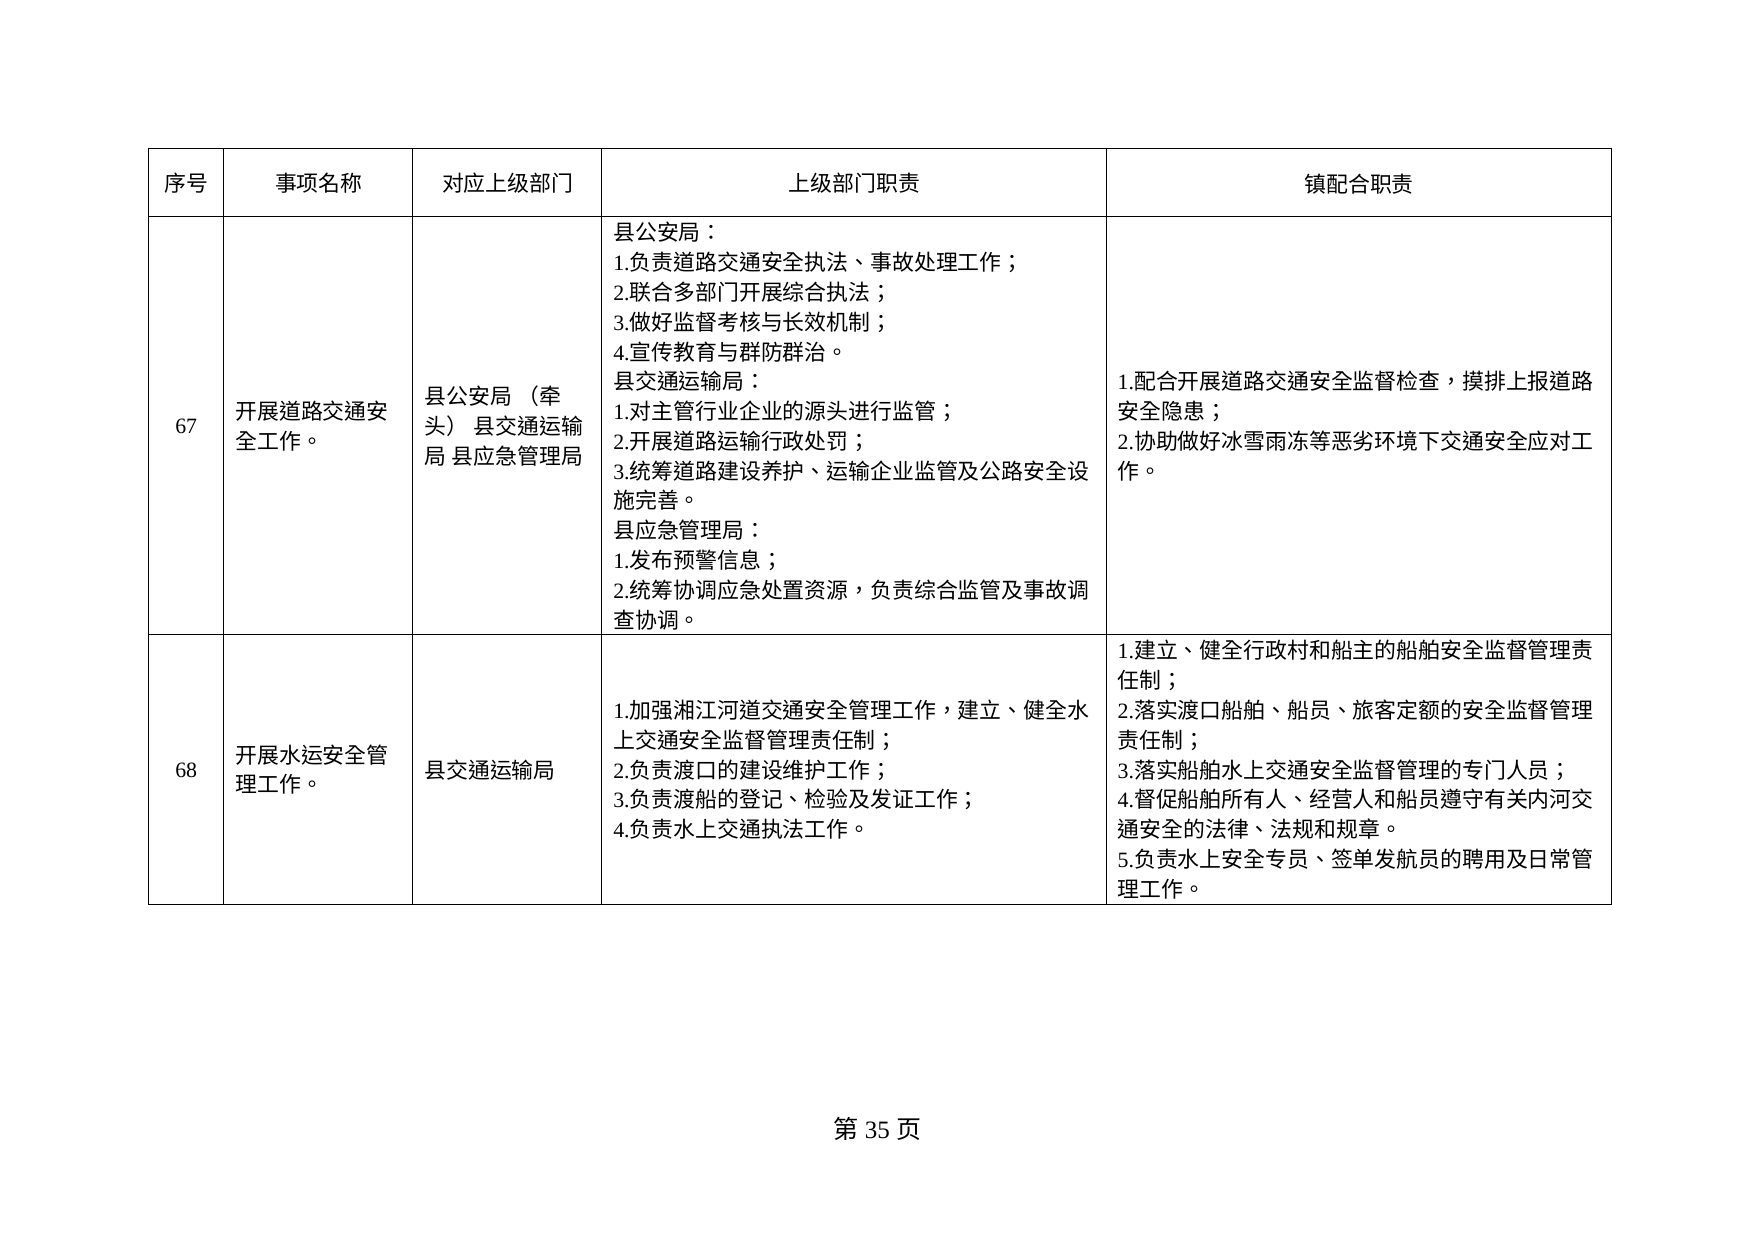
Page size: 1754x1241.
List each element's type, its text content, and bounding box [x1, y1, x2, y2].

table_cell 68 [149, 635, 223, 903]
table_cell 县公安局： 1.负责道路交通安全执法、事故处理工作； 2.联合多部门开展综合执法； 3.做好监督考核与长效机制； 4.宣传教育与群防群治。 县交通运输局： 1.对主管行业企业的源头进行监管； 2.开展道路运输行政处罚； 3.统筹道路建设养护、运输企业监管及公路安全设施完善。 县应急管理局： 1.发布预警信息； 2.统筹协调应急处置资源，负责综合监管及事故调查协调。 [602, 217, 1106, 634]
table_header 序号 [149, 149, 223, 216]
table_cell 1.建立、健全行政村和船主的船舶安全监督管理责任制； 2.落实渡口船舶、船员、旅客定额的安全监督管理责任制； 3.落实船舶水上交通安全监督管理的专门人员； 4.督促船舶所有人、经营人和船员遵守有关内河交通安全的法律、法规和规章。 5.负责水上安全专员、签单发航员的聘用及日常管理工作。 [1107, 635, 1611, 903]
table_cell 县公安局 （牵头） 县交通运输局 县应急管理局 [413, 217, 601, 634]
table_header 镇配合职责 [1107, 149, 1611, 216]
table_cell 县交通运输局 [413, 635, 601, 903]
table_header 事项名称 [224, 149, 412, 216]
table_cell 开展水运安全管理工作。 [224, 635, 412, 903]
table_cell 67 [149, 217, 223, 634]
table_cell 1.加强湘江河道交通安全管理工作，建立、健全水上交通安全监督管理责任制； 2.负责渡口的建设维护工作； 3.负责渡船的登记、检验及发证工作； 4.负责水上交通执法工作。 [602, 635, 1106, 903]
table_cell 1.配合开展道路交通安全监督检查，摸排上报道路安全隐患； 2.协助做好冰雪雨冻等恶劣环境下交通安全应对工作。 [1107, 217, 1611, 634]
table_header 对应上级部门 [413, 149, 601, 216]
table_cell 开展道路交通安全工作。 [224, 217, 412, 634]
table_header 上级部门职责 [602, 149, 1106, 216]
